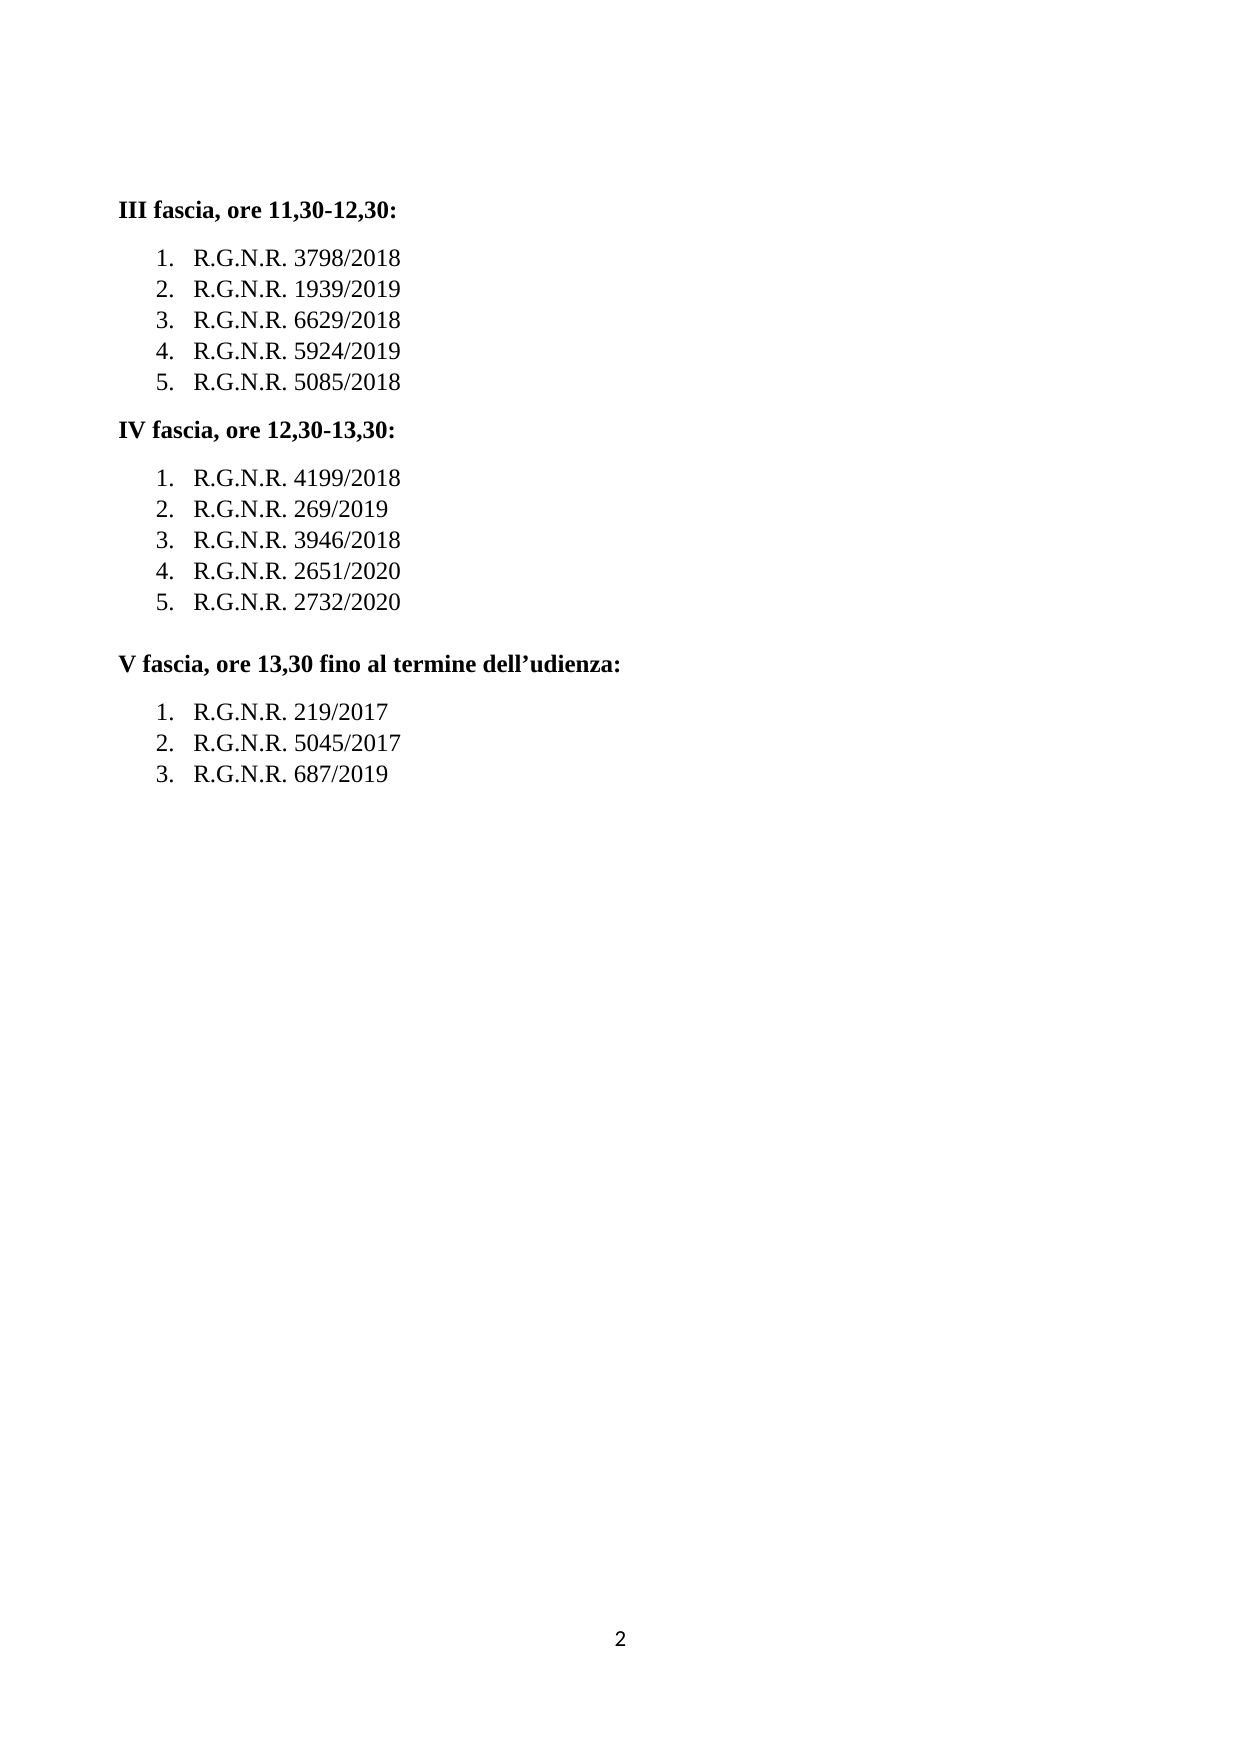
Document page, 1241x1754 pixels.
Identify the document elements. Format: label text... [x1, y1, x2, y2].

list R.G.N.R. 6629/2018 [156, 305, 1122, 334]
text III fascia, ore 11,30-12,30: [118, 195, 1122, 224]
list R.G.N.R. 3798/2018 [156, 243, 1122, 272]
text V fascia, ore 13,30 fino al termine dell’udienza: [118, 649, 1122, 678]
list R.G.N.R. 5085/2018 [156, 367, 1122, 396]
list R.G.N.R. 5045/2017 [156, 728, 1122, 756]
list R.G.N.R. 5924/2019 [156, 336, 1122, 365]
list R.G.N.R. 219/2017 [156, 697, 1122, 725]
list R.G.N.R. 2651/2020 [156, 556, 1122, 584]
list R.G.N.R. 1939/2019 [156, 274, 1122, 303]
text IV fascia, ore 12,30-13,30: [118, 415, 1122, 444]
list R.G.N.R. 687/2019 [156, 759, 1122, 787]
list R.G.N.R. 269/2019 [156, 494, 1122, 522]
list R.G.N.R. 3946/2018 [156, 525, 1122, 553]
list R.G.N.R. 2732/2020 [156, 587, 1122, 616]
list R.G.N.R. 4199/2018 [156, 463, 1122, 491]
